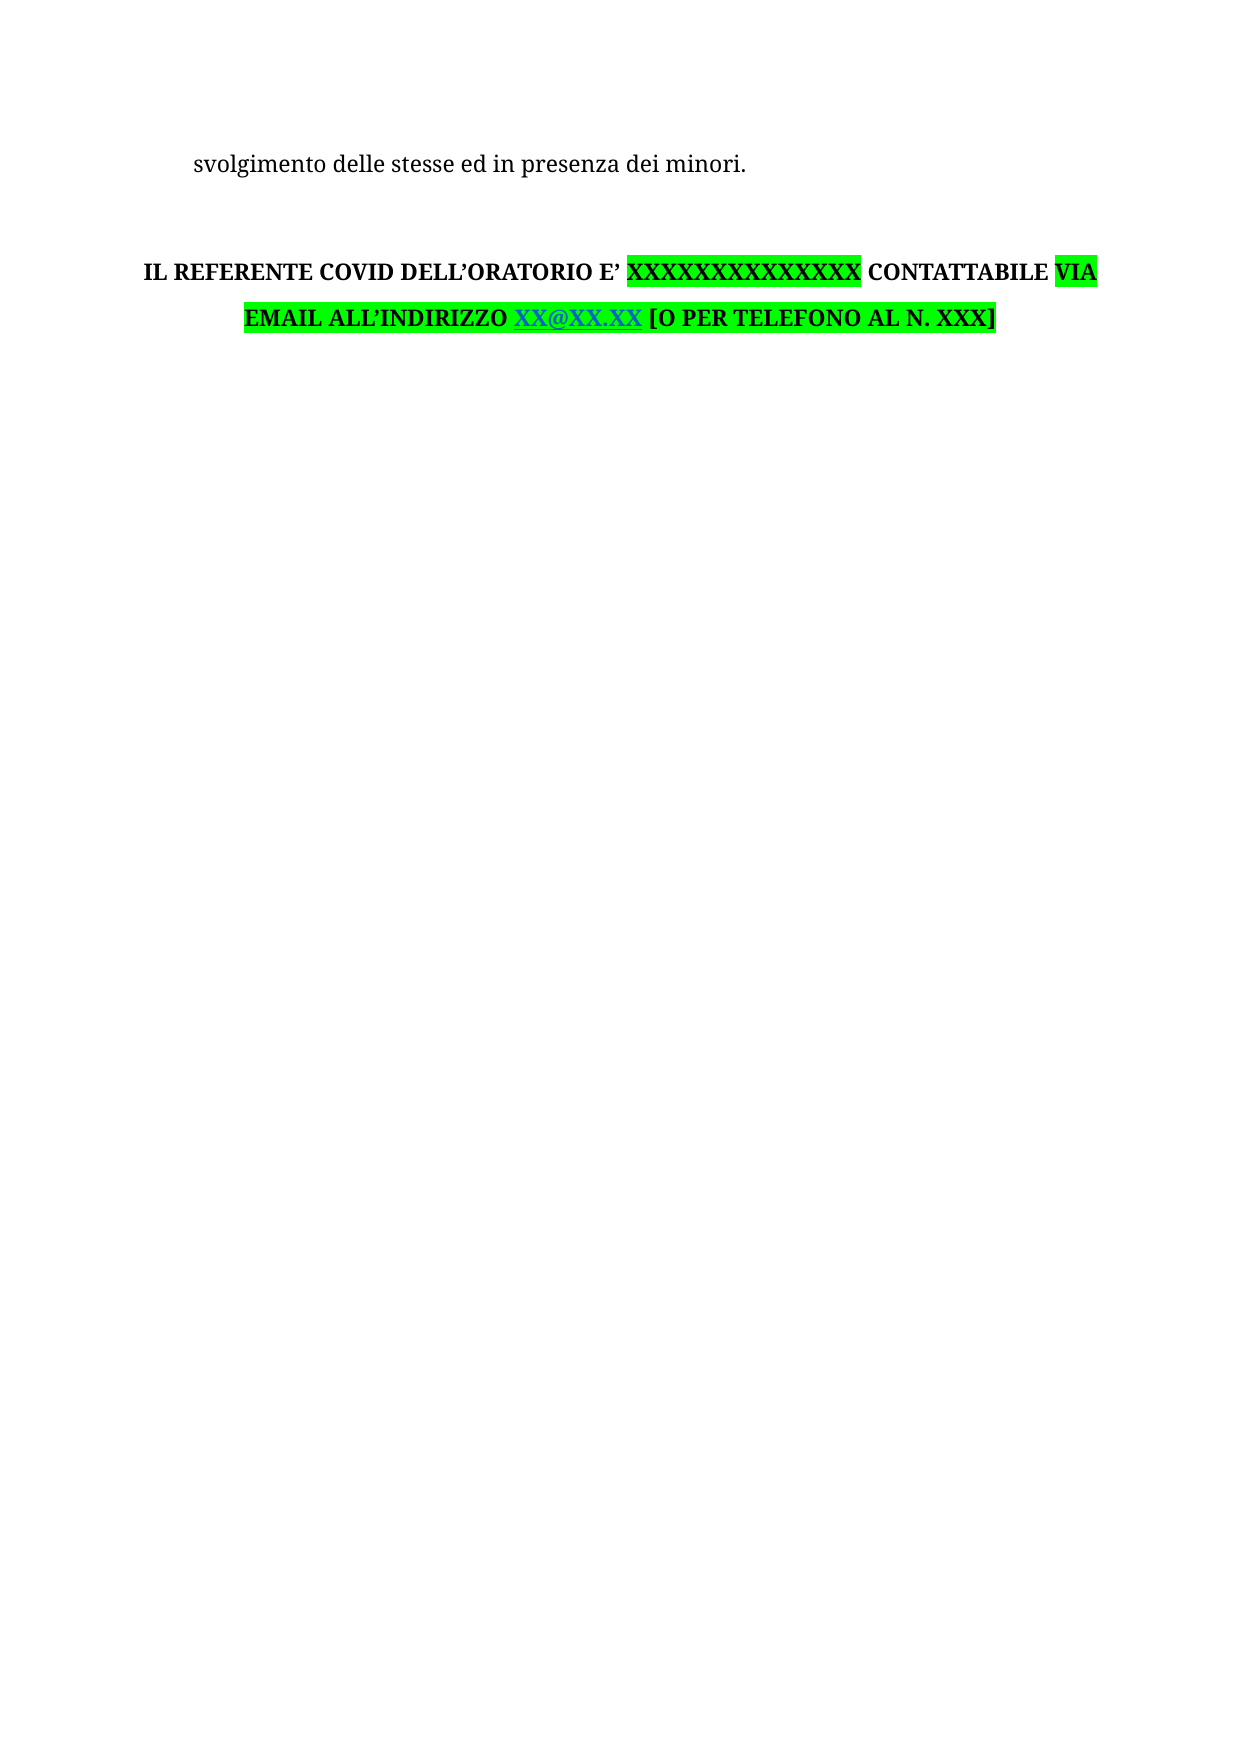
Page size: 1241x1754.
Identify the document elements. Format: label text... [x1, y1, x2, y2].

text IL REFERENTE COVID DELL’ORATORIO E’ XXXXXXXXXXXXXX CONTATTABILE VIA EMAIL ALL’INDIRIZZO XX@XX.XX [O PER TELEFONO AL N. XXX] [118, 255, 1122, 333]
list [156, 148, 1122, 179]
